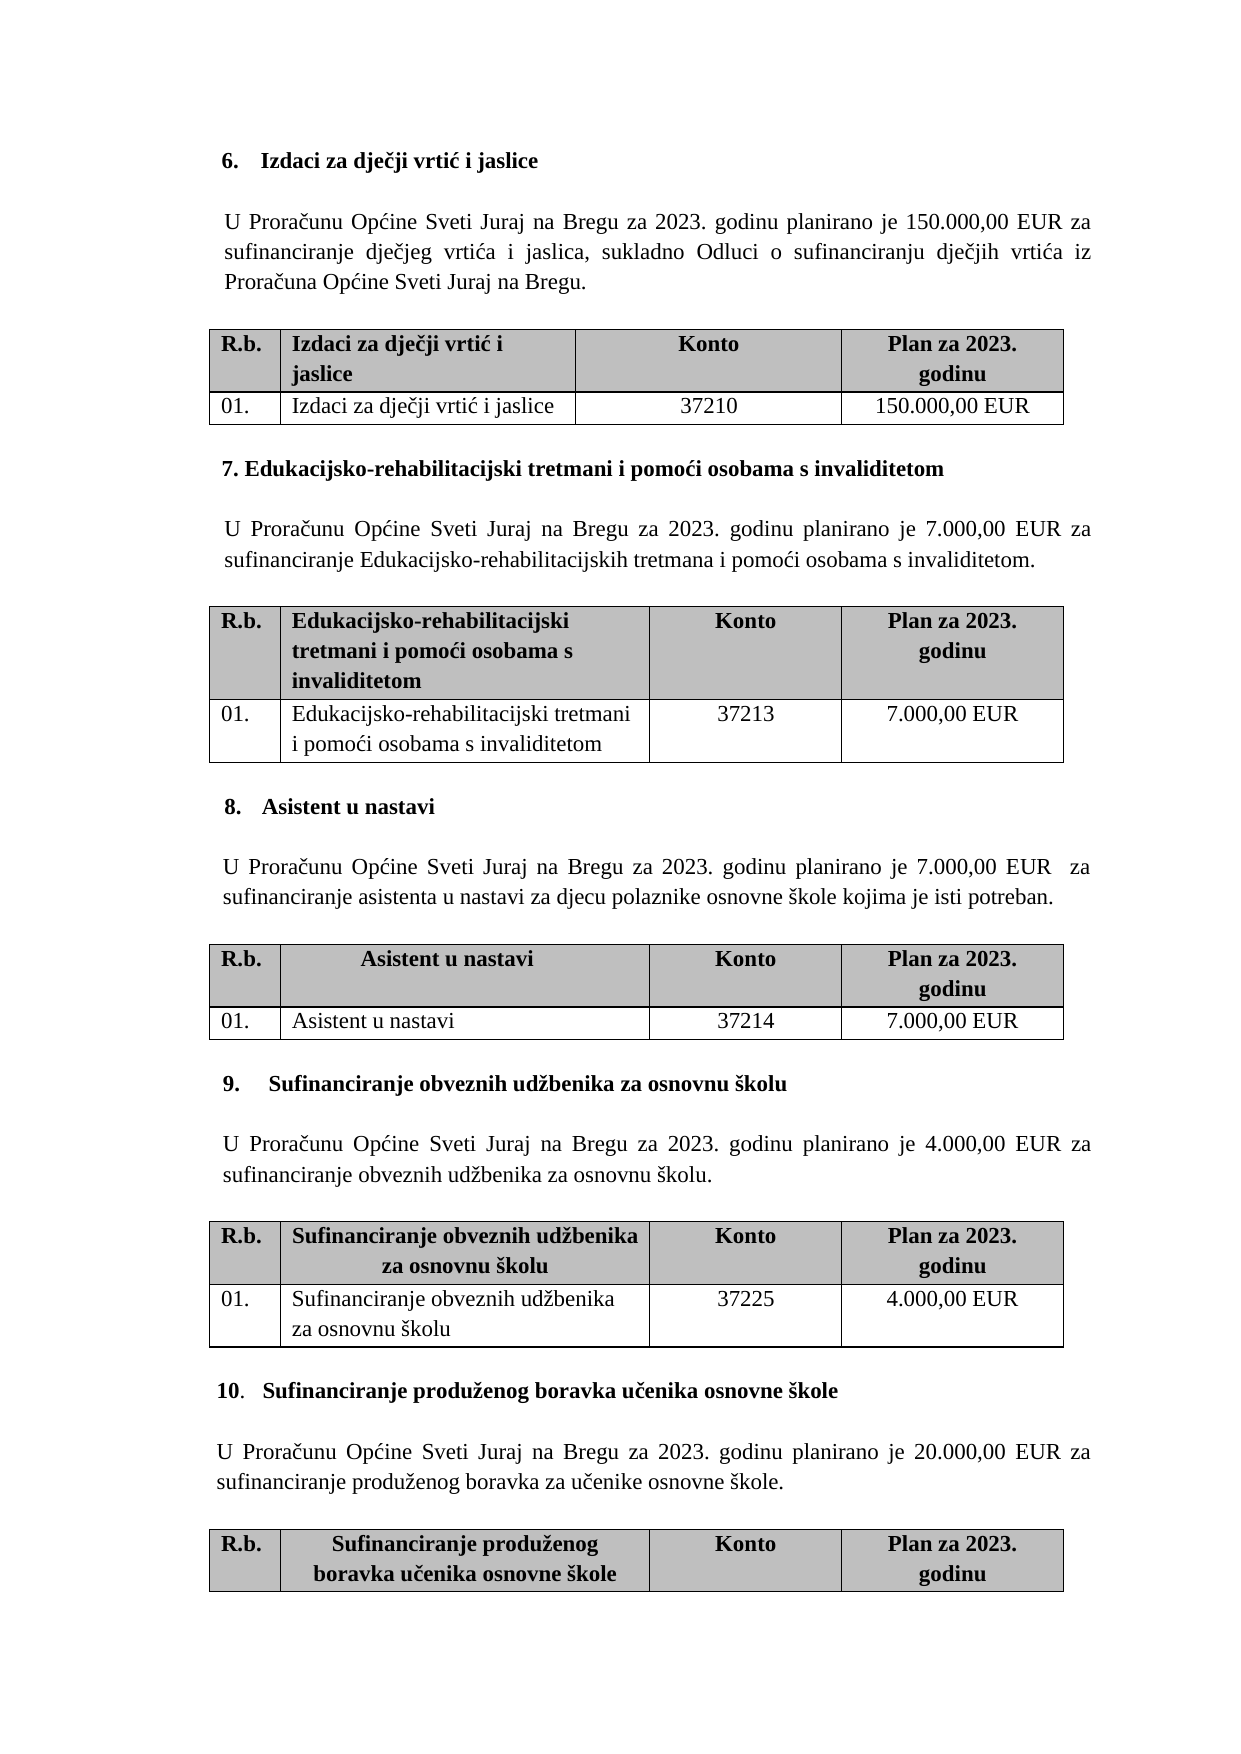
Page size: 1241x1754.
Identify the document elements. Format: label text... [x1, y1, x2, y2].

list U Proračunu Općine Sveti Juraj na Bregu za 2023. godinu planirano je 20.000,00 EUR za sufinanciranje produženog boravka za učenike osnovne škole. [216, 1438, 1093, 1494]
table_header Konto [650, 1222, 841, 1284]
table_header Edukacijsko-rehabilitacijski tretmani i pomoći osobama s invaliditetom [281, 607, 649, 699]
list 10. Sufinanciranje produženog boravka učenika osnovne škole [216, 1378, 1093, 1404]
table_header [281, 1530, 649, 1591]
table_cell 37210 [576, 393, 841, 424]
text 9. Sufinanciranje obveznih udžbenika za osnovnu školu [223, 1070, 1093, 1096]
table_header Konto [650, 1530, 841, 1591]
text U Proračunu Općine Sveti Juraj na Bregu za 2023. godinu planirano je 7.000,00 EUR za sufinanciranje asistenta u nastavi za djecu polaznike osnovne škole kojima je isti potreban. [223, 853, 1093, 910]
table_cell 37214 [650, 1008, 841, 1039]
table_header Konto [576, 330, 841, 391]
table_cell 37213 [650, 700, 841, 762]
table_cell 37225 [650, 1285, 841, 1346]
table_header R.b. [210, 1222, 280, 1284]
table_cell Edukacijsko-rehabilitacijski tretmani i pomoći osobama s invaliditetom [281, 700, 649, 762]
table_header Sufinanciranje obveznih udžbenika za osnovnu školu [281, 1222, 649, 1284]
table_header Konto [650, 945, 841, 1006]
table_header Plan za 2023. godinu [842, 945, 1063, 1006]
text U Proračunu Općine Sveti Juraj na Bregu za 2023. godinu planirano je 7.000,00 EUR za sufinanciranje Edukacijsko-rehabilitacijskih tretmana i pomoći osobama s invaliditetom. [224, 516, 1093, 572]
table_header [842, 1530, 1063, 1591]
table_header R.b. [210, 1530, 280, 1591]
table_cell Izdaci za dječji vrtić i jaslice [281, 393, 575, 424]
table_header Plan za 2023. godinu [842, 330, 1063, 391]
table_header R.b. [210, 945, 280, 1006]
table_cell 01. [210, 393, 280, 424]
list Asistent u nastavi [224, 793, 1093, 819]
table_header Plan za 2023. godinu [842, 607, 1063, 699]
table_cell 01. [210, 700, 280, 762]
table_cell 150.000,00 EUR [842, 393, 1063, 424]
table_header R.b. [210, 607, 280, 699]
text U Proračunu Općine Sveti Juraj na Bregu za 2023. godinu planirano je 4.000,00 EUR za sufinanciranje obveznih udžbenika za osnovnu školu. [223, 1131, 1093, 1187]
table_cell 4.000,00 EUR [842, 1285, 1063, 1346]
table_header Konto [650, 607, 841, 699]
table_header R.b. [210, 330, 280, 391]
table_cell Asistent u nastavi [281, 1008, 649, 1039]
table_header Asistent u nastavi [281, 945, 649, 1006]
table_cell Sufinanciranje obveznih udžbenika za osnovnu školu [281, 1285, 649, 1346]
table_cell 01. [210, 1008, 280, 1039]
table_cell 7.000,00 EUR [842, 700, 1063, 762]
list Izdaci za dječji vrtić i jaslice [221, 148, 1093, 174]
table_header Plan za 2023. godinu [842, 1222, 1063, 1284]
table_cell 7.000,00 EUR [842, 1008, 1063, 1039]
table_header Izdaci za dječji vrtić i jaslice [281, 330, 575, 391]
table_cell 01. [210, 1285, 280, 1346]
text 7. Edukacijsko-rehabilitacijski tretmani i pomoći osobama s invaliditetom [111, 455, 1093, 481]
text U Proračunu Općine Sveti Juraj na Bregu za 2023. godinu planirano je 150.000,00 EUR za sufinanciranje dječjeg vrtića i jaslica, sukladno Odluci o sufinanciranju dječjih vrtića iz Proračuna Općine Sveti Juraj na Bregu. [224, 208, 1093, 295]
